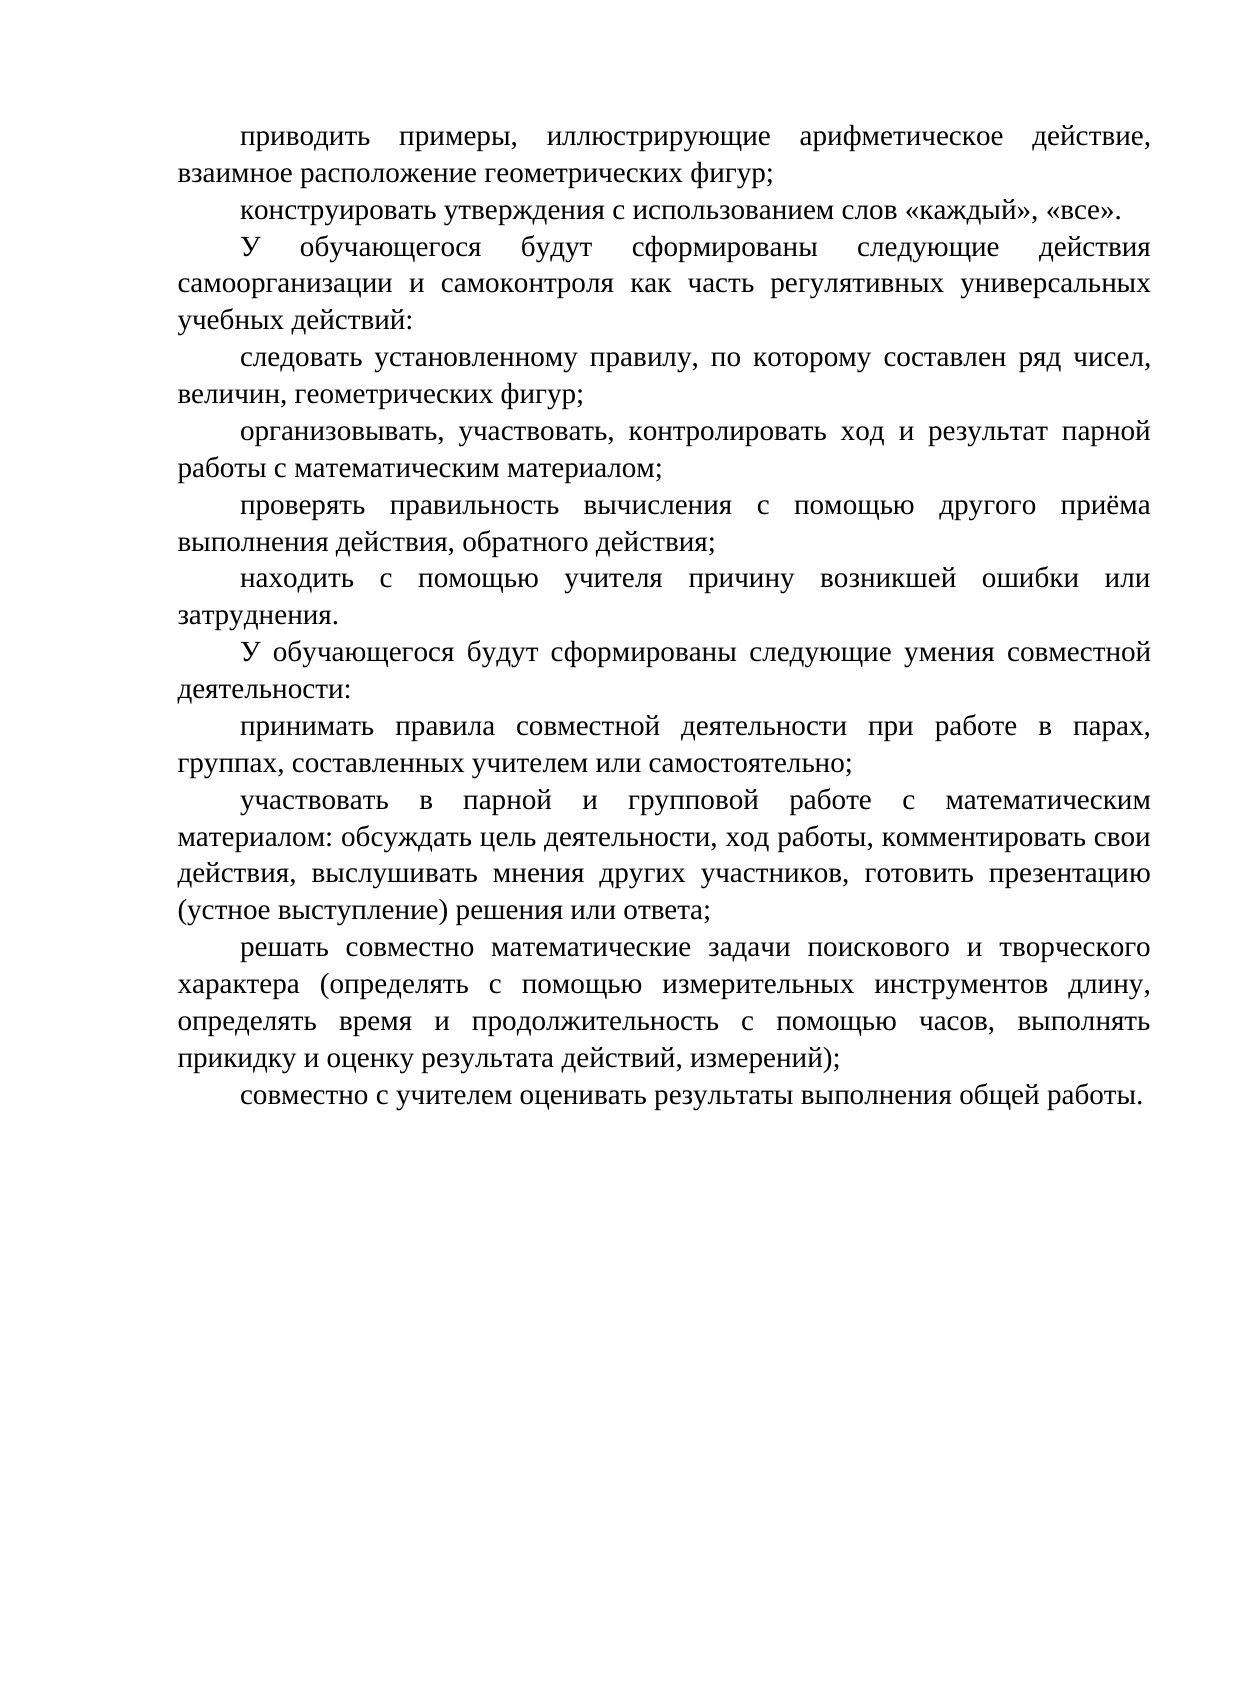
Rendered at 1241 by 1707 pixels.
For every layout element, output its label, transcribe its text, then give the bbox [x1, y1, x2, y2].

text конструировать утверждения с использованием слов «каждый», «все». [177, 192, 1152, 225]
text организовывать, участвовать, контролировать ход и результат парной работы с математическим материалом; [177, 413, 1152, 483]
text проверять правильность вычисления с помощью другого приёма выполнения действия, обратного действия; [177, 487, 1152, 557]
text следовать установленному правилу, по которому составлен ряд чисел, величин, геометрических фигур; [177, 339, 1152, 410]
text У обучающегося будут сформированы следующие действия самоорганизации и самоконтроля как часть регулятивных универсальных учебных действий: [177, 229, 1152, 336]
text У обучающегося будут сформированы следующие умения совместной деятельности: [177, 634, 1152, 705]
text участвовать в парной и групповой работе с математическим материалом: обсуждать цель деятельности, ход работы, комментировать свои действия, выслушивать мнения других участников, готовить презентацию (устное выступление) решения или ответа; [177, 782, 1152, 926]
text находить с помощью учителя причину возникшей ошибки или затруднения. [177, 561, 1152, 631]
text приводить примеры, иллюстрирующие арифметическое действие, взаимное расположение геометрических фигур; [177, 118, 1152, 188]
text принимать правила совместной деятельности при работе в парах, группах, составленных учителем или самостоятельно; [177, 708, 1152, 778]
text решать совместно математические задачи поискового и творческого характера (определять с помощью измерительных инструментов длину, определять время и продолжительность с помощью часов, выполнять прикидку и оценку результата действий, измерений); [177, 929, 1152, 1073]
text совместно с учителем оценивать результаты выполнения общей работы. [177, 1077, 1152, 1110]
